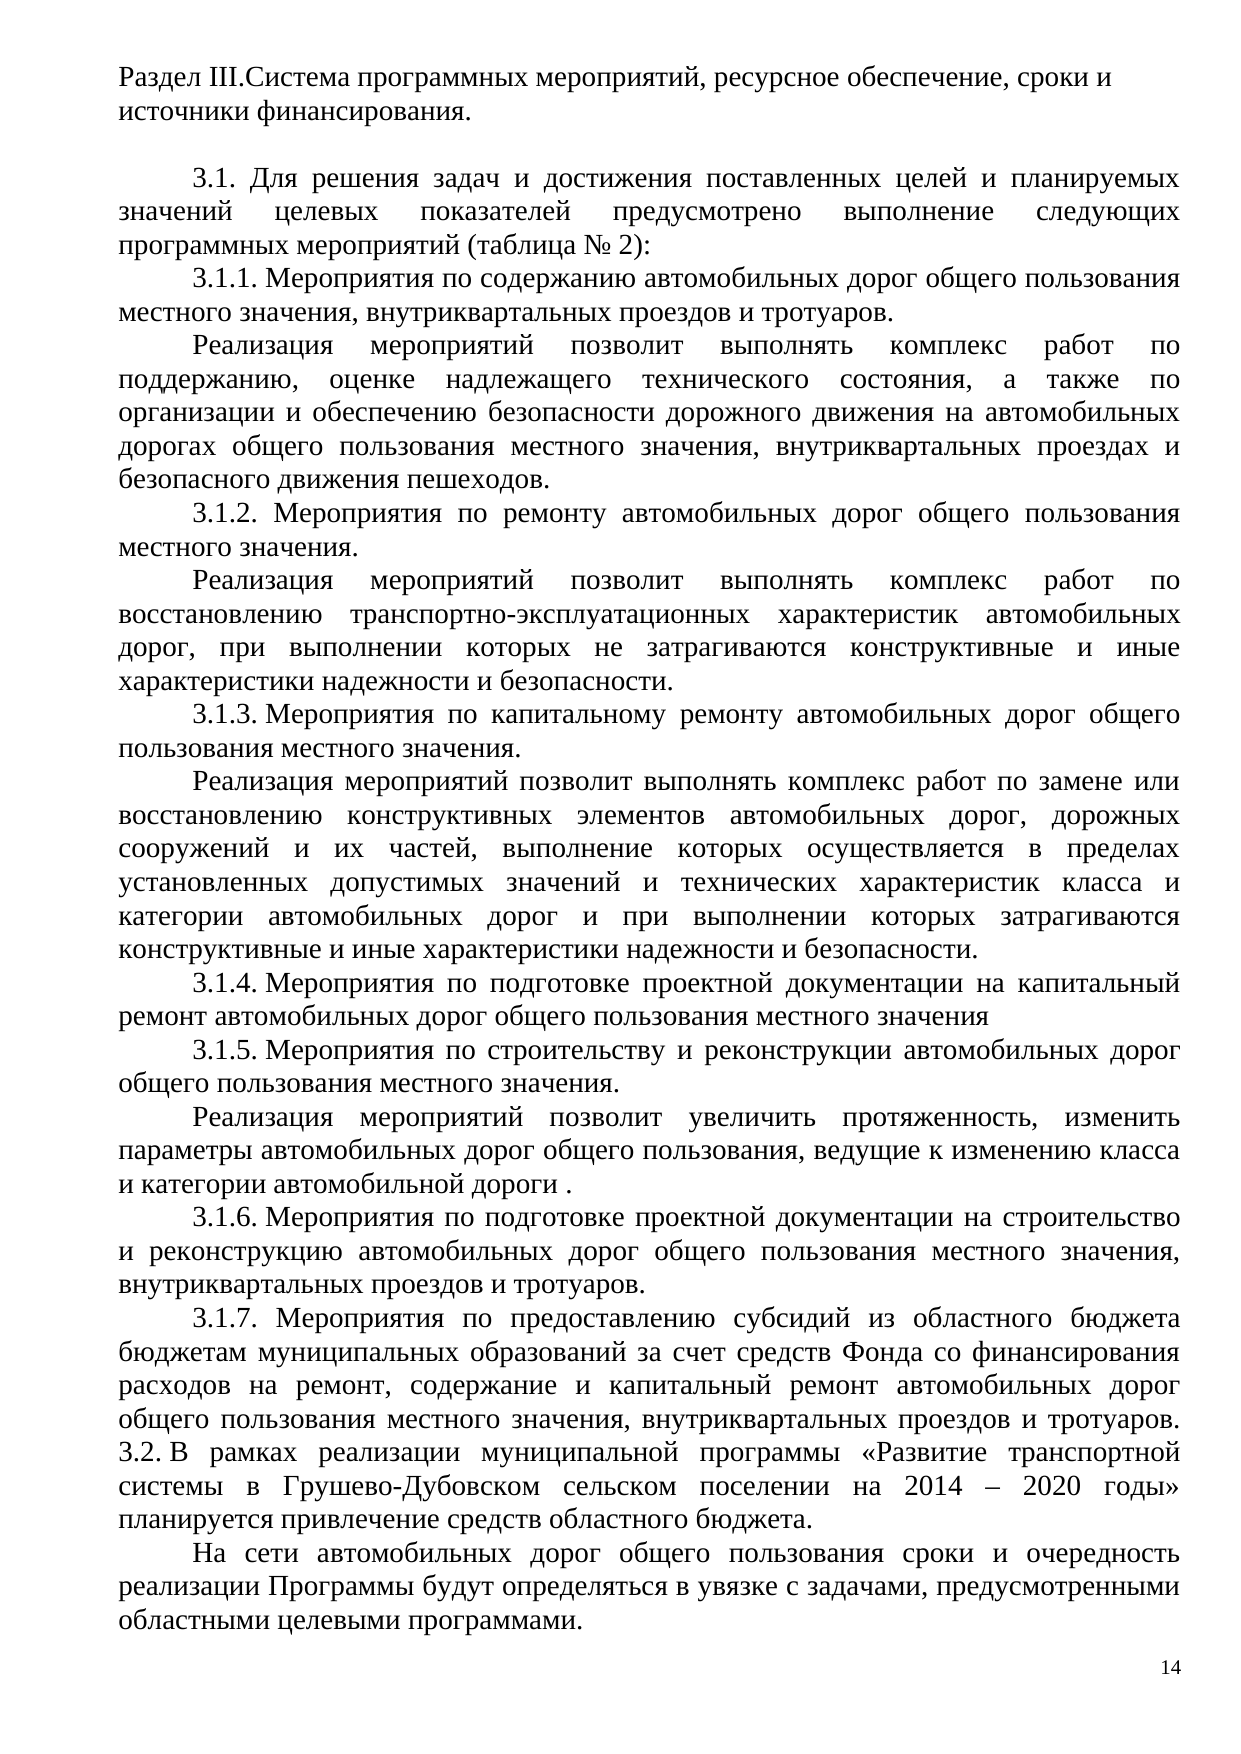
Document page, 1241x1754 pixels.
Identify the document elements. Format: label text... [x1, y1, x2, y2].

text 3.1.1. Мероприятия по содержанию автомобильных дорог общего пользования местного значения, внутриквартальных проездов и тротуаров. [118, 260, 1181, 327]
text Раздел III.Система программных мероприятий, ресурсное обеспечение, сроки и источники финансирования. [118, 59, 1181, 126]
text 3.1.3. Мероприятия по капитальному ремонту автомобильных дорог общего пользования местного значения. [118, 696, 1181, 763]
text 3.1.4. Мероприятия по подготовке проектной документации на капитальный ремонт автомобильных дорог общего пользования местного значения [118, 965, 1181, 1032]
text Реализация мероприятий позволит выполнять комплекс работ по восстановлению транспортно-эксплуатационных характеристик автомобильных дорог, при выполнении которых не затрагиваются конструктивные и иные характеристики надежности и безопасности. [118, 562, 1181, 696]
text На сети автомобильных дорог общего пользования сроки и очередность реализации Программы будут определяться в увязке с задачами, предусмотренными областными целевыми программами. [118, 1535, 1181, 1636]
text Реализация мероприятий позволит увеличить протяженность, изменить параметры автомобильных дорог общего пользования, ведущие к изменению класса и категории автомобильной дороги . [118, 1099, 1181, 1199]
text 3.1. Для решения задач и достижения поставленных целей и планируемых значений целевых показателей предусмотрено выполнение следующих программных мероприятий (таблица № 2): [118, 160, 1181, 260]
text 3.1.2. Мероприятия по ремонту автомобильных дорог общего пользования местного значения. [118, 495, 1181, 562]
text Реализация мероприятий позволит выполнять комплекс работ по поддержанию, оценке надлежащего технического состояния, а также по организации и обеспечению безопасности дорожного движения на автомобильных дорогах общего пользования местного значения, внутриквартальных проездах и безопасного движения пешеходов. [118, 327, 1181, 495]
text 3.1.6. Мероприятия по подготовке проектной документации на строительство и реконструкцию автомобильных дорог общего пользования местного значения, внутриквартальных проездов и тротуаров. [118, 1199, 1181, 1300]
text 3.1.5. Мероприятия по строительству и реконструкции автомобильных дорог общего пользования местного значения. [118, 1032, 1181, 1099]
text 3.1.7. Мероприятия по предоставлению субсидий из областного бюджета бюджетам муниципальных образований за счет средств Фонда со финансирования расходов на ремонт, содержание и капитальный ремонт автомобильных дорог общего пользования местного значения, внутриквартальных проездов и тротуаров. 3.2. В рамках реализации муниципальной программы «Развитие транспортной системы в Грушево-Дубовском сельском поселении на 2014 – 2020 годы» планируется привлечение средств областного бюджета. [118, 1300, 1181, 1535]
text Реализация мероприятий позволит выполнять комплекс работ по замене или восстановлению конструктивных элементов автомобильных дорог, дорожных сооружений и их частей, выполнение которых осуществляется в пределах установленных допустимых значений и технических характеристик класса и категории автомобильных дорог и при выполнении которых затрагиваются конструктивные и иные характеристики надежности и безопасности. [118, 763, 1181, 965]
